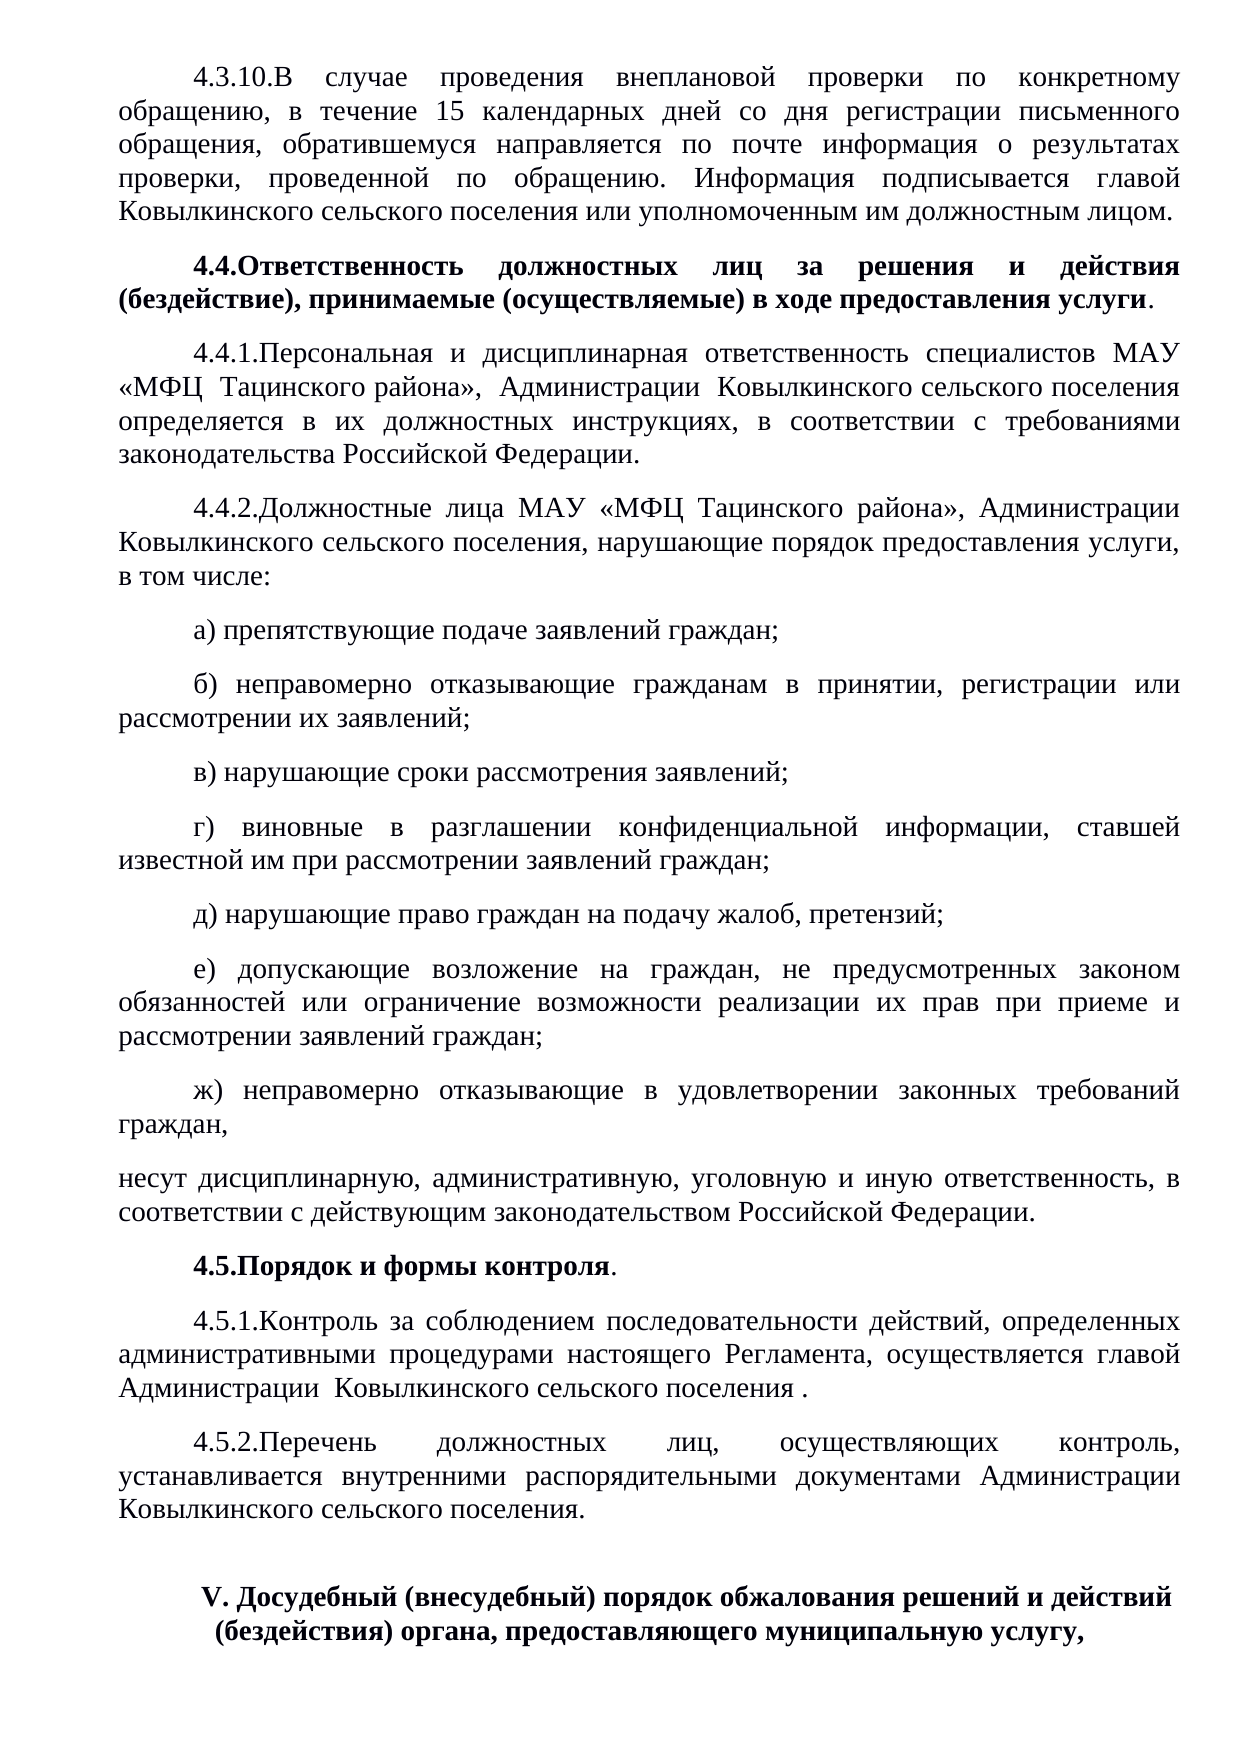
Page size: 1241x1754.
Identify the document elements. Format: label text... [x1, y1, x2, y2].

text 4.3.10.В случае проведения внеплановой проверки по конкретному обращению, в течение 15 календарных дней со дня регистрации письменного обращения, обратившемуся направляется по почте информация о результатах проверки, проведенной по обращению. Информация подписывается главой Ковылкинского сельского поселения или уполномоченным им должностным лицом. [118, 59, 1181, 227]
text 4.5.2.Перечень должностных лиц, осуществляющих контроль, устанавливается внутренними распорядительными документами Администрации Ковылкинского сельского поселения. [118, 1424, 1181, 1525]
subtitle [118, 1579, 1181, 1646]
text ж) неправомерно отказывающие в удовлетворении законных требований граждан, [118, 1072, 1181, 1139]
text г) виновные в разглашении конфиденциальной информации, ставшей известной им при рассмотрении заявлений граждан; [118, 809, 1181, 876]
text 4.4.2.Должностные лица МАУ «МФЦ Тацинского района», Администрации Ковылкинского сельского поселения, нарушающие порядок предоставления услуги, в том числе: [118, 491, 1181, 591]
text 4.5.Порядок и формы контроля. [118, 1248, 1181, 1282]
text б) неправомерно отказывающие гражданам в принятии, регистрации или рассмотрении их заявлений; [118, 666, 1181, 733]
text е) допускающие возложение на граждан, не предусмотренных законом обязанностей или ограничение возможности реализации их прав при приеме и рассмотрении заявлений граждан; [118, 951, 1181, 1052]
text д) нарушающие право граждан на подачу жалоб, претензий; [118, 897, 1181, 930]
text 4.5.1.Контроль за соблюдением последовательности действий, определенных административными процедурами настоящего Регламента, осуществляется главой Администрации Ковылкинского сельского поселения . [118, 1303, 1181, 1403]
text 4.4.Ответственность должностных лиц за решения и действия (бездействие), принимаемые (осуществляемые) в ходе предоставления услуги. [118, 248, 1181, 315]
text несут дисциплинарную, административную, уголовную и иную ответственность, в соответствии с действующим законодательством Российской Федерации. [118, 1160, 1181, 1227]
text в) нарушающие сроки рассмотрения заявлений; [118, 754, 1181, 788]
text 4.4.1.Персональная и дисциплинарная ответственность специалистов МАУ «МФЦ Тацинского района», Администрации Ковылкинского сельского поселения определяется в их должностных инструкциях, в соответствии с требованиями законодательства Российской Федерации. [118, 336, 1181, 470]
text а) препятствующие подаче заявлений граждан; [118, 612, 1181, 646]
